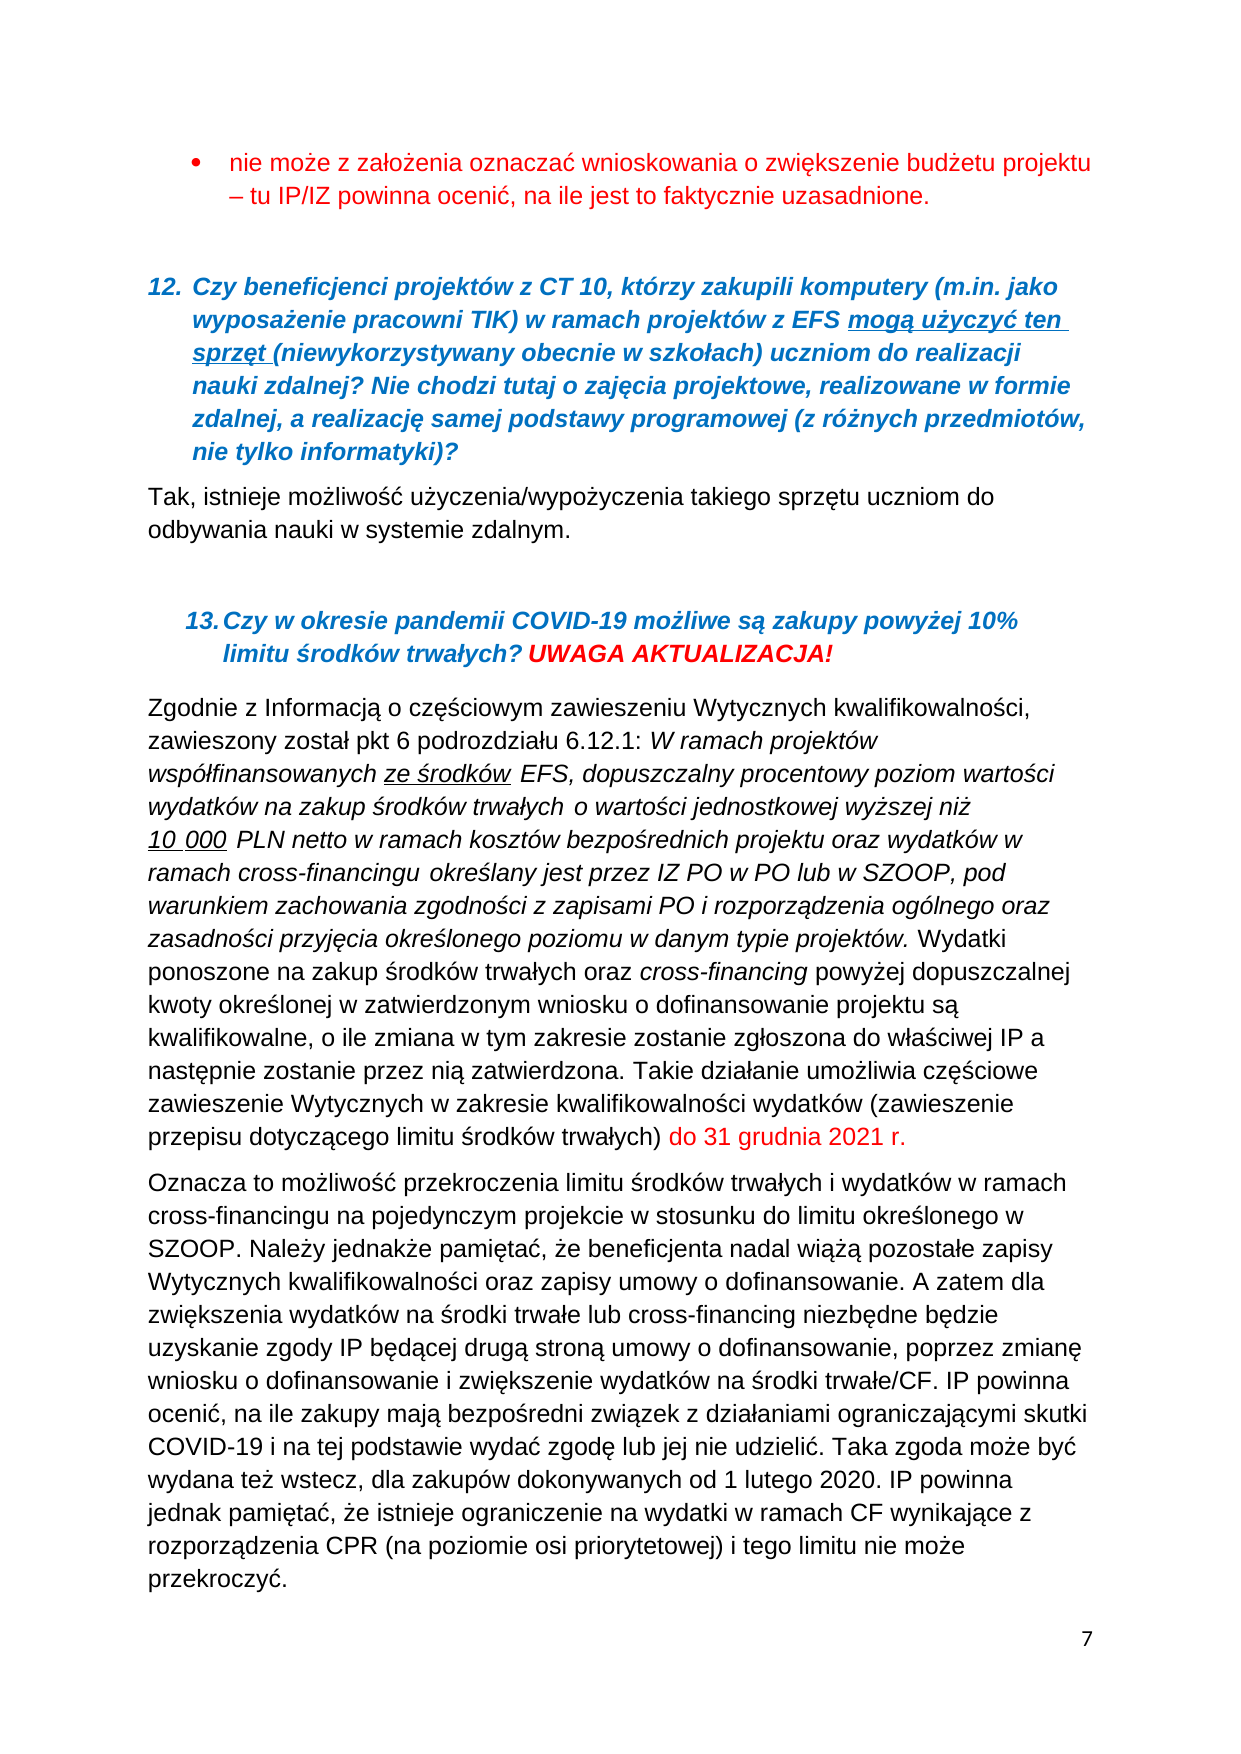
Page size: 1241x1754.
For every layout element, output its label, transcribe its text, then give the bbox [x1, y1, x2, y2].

list Czy beneficjenci projektów z CT 10, którzy zakupili komputery (m.in. jako wyposażenie pracowni TIK) w ramach projektów z EFS mogą użyczyć ten sprzęt (niewykorzystywany obecnie w szkołach) uczniom do realizacji nauki zdalnej? Nie chodzi tutaj o zajęcia projektowe, realizowane w formie zdalnej, a realizację samej podstawy programowej (z różnych przedmiotów, nie tylko informatyki)? [148, 272, 1093, 466]
text Tak, istnieje możliwość użyczenia/wypożyczenia takiego sprzętu uczniom do odbywania nauki w systemie zdalnym. [148, 482, 1093, 544]
list Czy w okresie pandemii COVID-19 możliwe są zakupy powyżej 10% limitu środków trwałych? UWAGA AKTUALIZACJA! [185, 606, 1093, 668]
text Oznacza to możliwość przekroczenia limitu środków trwałych i wydatków w ramach cross-financingu na pojedynczym projekcie w stosunku do limitu określonego w SZOOP. Należy jednakże pamiętać, że beneficjenta nadal wiążą pozostałe zapisy Wytycznych kwalifikowalności oraz zapisy umowy o dofinansowanie. A zatem dla zwiększenia wydatków na środki trwałe lub cross-financing niezbędne będzie uzyskanie zgody IP będącej drugą stroną umowy o dofinansowanie, poprzez zmianę wniosku o dofinansowanie i zwiększenie wydatków na środki trwałe/CF. IP powinna ocenić, na ile zakupy mają bezpośredni związek z działaniami ograniczającymi skutki COVID-19 i na tej podstawie wydać zgodę lub jej nie udzielić. Taka zgoda może być wydana też wstecz, dla zakupów dokonywanych od 1 lutego 2020. IP powinna jednak pamiętać, że istnieje ograniczenie na wydatki w ramach CF wynikające z rozporządzenia CPR (na poziomie osi priorytetowej) i tego limitu nie może przekroczyć. [148, 1168, 1093, 1593]
text Zgodnie z Informacją o częściowym zawieszeniu Wytycznych kwalifikowalności, zawieszony został pkt 6 podrozdziału 6.12.1: W ramach projektów współfinansowanych ze środków EFS, dopuszczalny procentowy poziom wartości wydatków na zakup środków trwałych o wartości jednostkowej wyższej niż 10 000 PLN netto w ramach kosztów bezpośrednich projektu oraz wydatków w ramach cross-financingu określany jest przez IZ PO w PO lub w SZOOP, pod warunkiem zachowania zgodności z zapisami PO i rozporządzenia ogólnego oraz zasadności przyjęcia określonego poziomu w danym typie projektów. Wydatki ponoszone na zakup środków trwałych oraz cross-financing powyżej dopuszczalnej kwoty określonej w zatwierdzonym wniosku o dofinansowanie projektu są kwalifikowalne, o ile zmiana w tym zakresie zostanie zgłoszona do właściwej IP a następnie zostanie przez nią zatwierdzona. Takie działanie umożliwia częściowe zawieszenie Wytycznych w zakresie kwalifikowalności wydatków (zawieszenie przepisu dotyczącego limitu środków trwałych) do 31 grudnia 2021 r. [148, 693, 1093, 1151]
list nie może z założenia oznaczać wnioskowania o zwiększenie budżetu projektu – tu IP/IZ powinna ocenić, na ile jest to faktycznie uzasadnione. [192, 148, 1093, 209]
